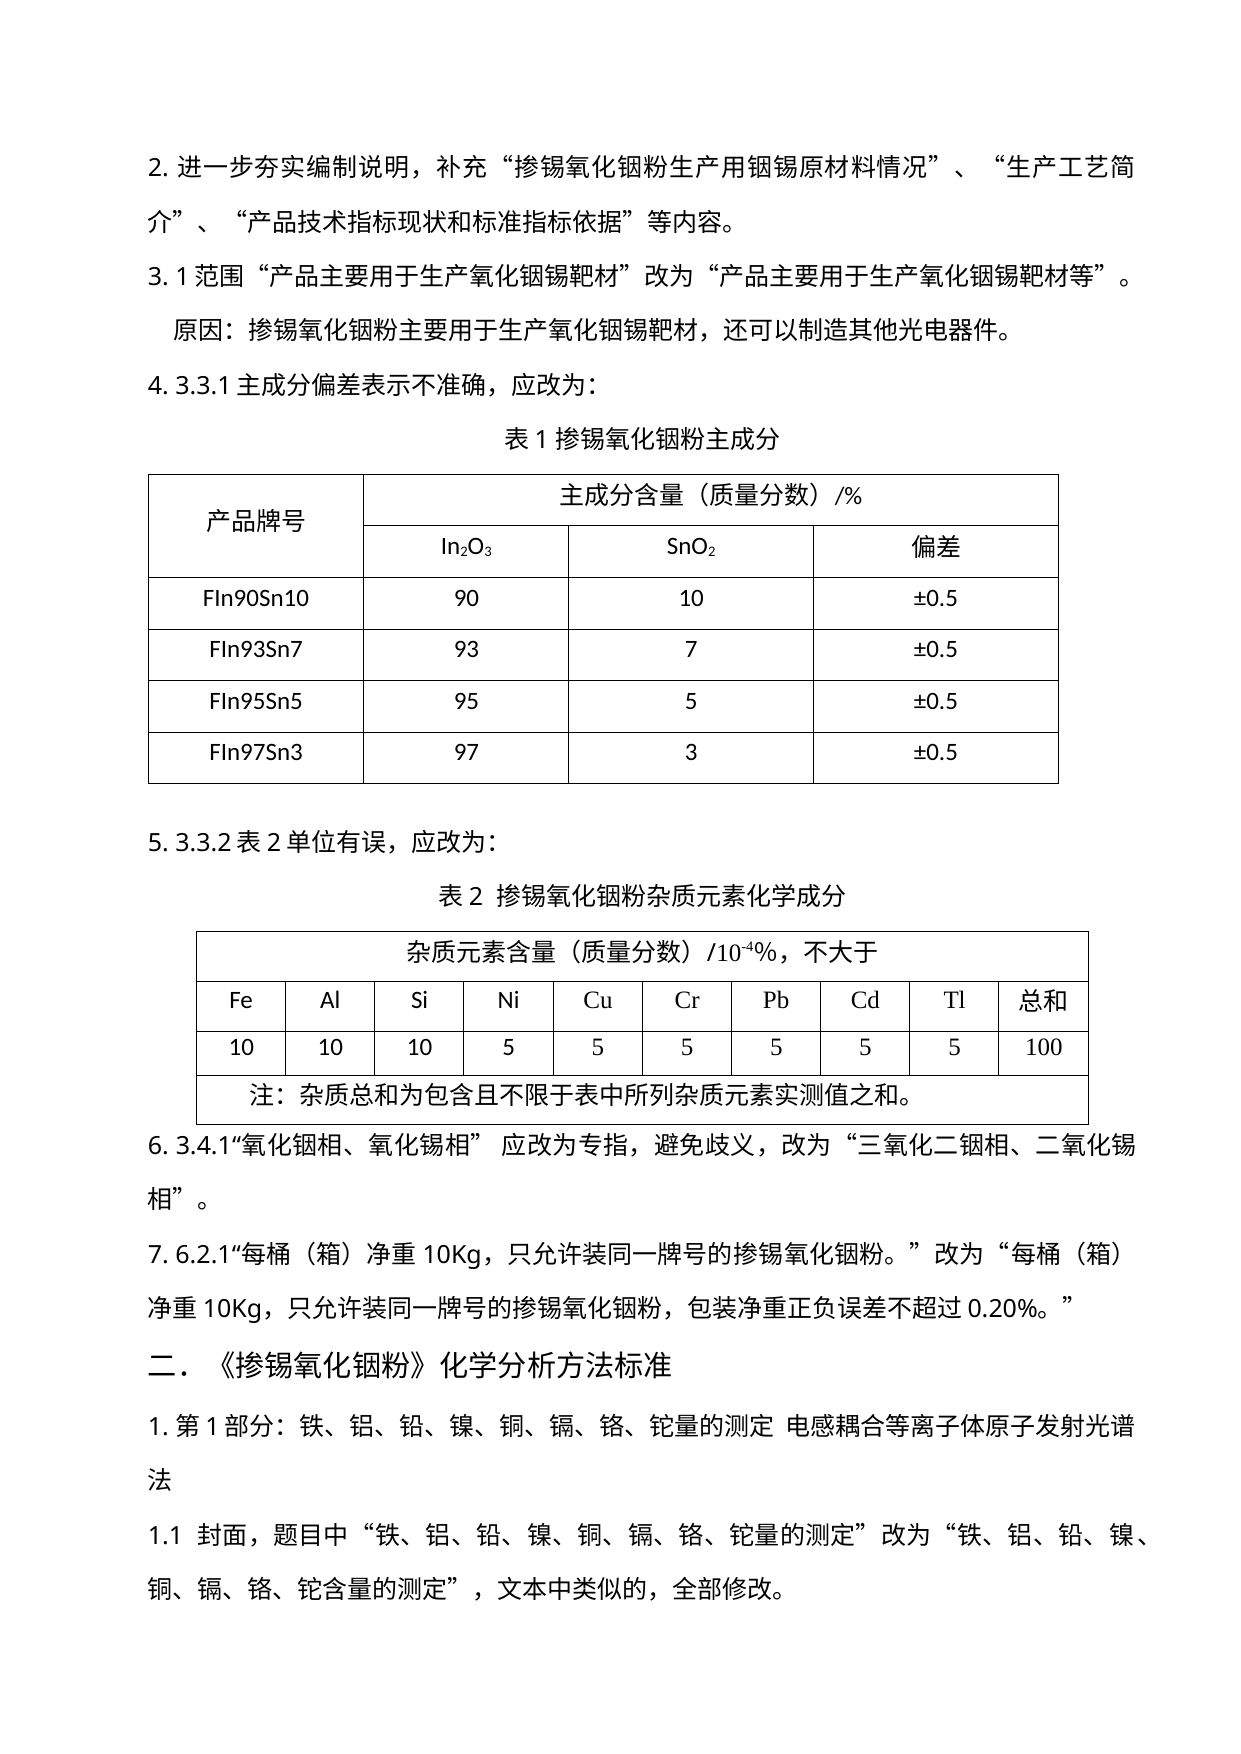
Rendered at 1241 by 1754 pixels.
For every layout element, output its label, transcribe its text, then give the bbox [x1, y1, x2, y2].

table_cell Cr [643, 982, 731, 1031]
text 3. 1范围“产品主要用于生产氧化铟锡靶材”改为“产品主要用于生产氧化铟锡靶材等”。 [148, 256, 1137, 293]
table_cell ±0.5 [814, 733, 1058, 783]
text 1. 第1部分：铁、铝、铅、镍、铜、镉、铬、铊量的测定 电感耦合等离子体原子发射光谱法 [148, 1406, 1137, 1497]
text 5. 3.3.2表2单位有误，应改为： [148, 822, 1137, 858]
table_cell SnO2 [569, 526, 813, 577]
table_cell Si [375, 982, 463, 1031]
table_cell 5 [821, 1032, 909, 1074]
text 2. 进一步夯实编制说明，补充“掺锡氧化铟粉生产用铟锡原材料情况”、“生产工艺简介”、“产品技术指标现状和标准指标依据”等内容。 [148, 148, 1137, 238]
table_cell 注：杂质总和为包含且不限于表中所列杂质元素实测值之和。 [197, 1076, 1088, 1124]
table_cell ±0.5 [814, 630, 1058, 680]
table_cell 100 [999, 1032, 1088, 1074]
table_cell 5 [569, 681, 813, 732]
text 7. 6.2.1“每桶（箱）净重10Kg，只允许装同一牌号的掺锡氧化铟粉。”改为“每桶（箱）净重10Kg，只允许装同一牌号的掺锡氧化铟粉，包装净重正负误差不超过0.20%。” [148, 1234, 1137, 1325]
table_cell FIn90Sn10 [149, 578, 363, 629]
table_cell 5 [554, 1032, 642, 1074]
table_cell 5 [643, 1032, 731, 1074]
table_cell 5 [910, 1032, 998, 1074]
text 表2 掺锡氧化铟粉杂质元素化学成分 [148, 877, 1137, 913]
table_cell Fe [197, 982, 285, 1031]
text 二．《掺锡氧化铟粉》化学分析方法标准 [148, 1343, 1137, 1385]
table_cell Cd [821, 982, 909, 1031]
table_cell Ni [464, 982, 553, 1031]
table_cell 97 [364, 733, 568, 783]
table_cell 93 [364, 630, 568, 680]
table_cell 7 [569, 630, 813, 680]
table_cell ±0.5 [814, 578, 1058, 629]
table_header 杂质元素含量（质量分数）/10-4％，不大于 [197, 932, 1088, 981]
table_cell 10 [286, 1032, 374, 1074]
table_cell 5 [464, 1032, 553, 1074]
text 4. 3.3.1主成分偏差表示不准确，应改为： [148, 365, 1137, 401]
table_cell 10 [569, 578, 813, 629]
table_cell FIn97Sn3 [149, 733, 363, 783]
text 表1 掺锡氧化铟粉主成分 [148, 419, 1137, 456]
table_cell ±0.5 [814, 681, 1058, 732]
table_header 主成分含量（质量分数）/% [364, 475, 1058, 525]
table_cell FIn95Sn5 [149, 681, 363, 732]
table_cell Al [286, 982, 374, 1031]
table_cell 总和 [999, 982, 1088, 1031]
table_cell Tl [910, 982, 998, 1031]
table_cell 10 [197, 1032, 285, 1074]
table_cell 偏差 [814, 526, 1058, 577]
table_cell Cu [554, 982, 642, 1031]
text 1.1 封面，题目中“铁、铝、铅、镍、铜、镉、铬、铊量的测定”改为“铁、铝、铅、镍、铜、镉、铬、铊含量的测定”，文本中类似的，全部修改。 [148, 1515, 1137, 1606]
table_cell Pb [732, 982, 820, 1031]
table_header 产品牌号 [149, 475, 363, 577]
table_cell 3 [569, 733, 813, 783]
table_cell 5 [732, 1032, 820, 1074]
table_cell In2O3 [364, 526, 568, 577]
table_cell 90 [364, 578, 568, 629]
table_cell 95 [364, 681, 568, 732]
table_cell FIn93Sn7 [149, 630, 363, 680]
table_cell 10 [375, 1032, 463, 1074]
text 6. 3.4.1“氧化铟相、氧化锡相” 应改为专指，避免歧义，改为“三氧化二铟相、二氧化锡相”。 [148, 1125, 1137, 1216]
text 原因：掺锡氧化铟粉主要用于生产氧化铟锡靶材，还可以制造其他光电器件。 [148, 311, 1137, 347]
